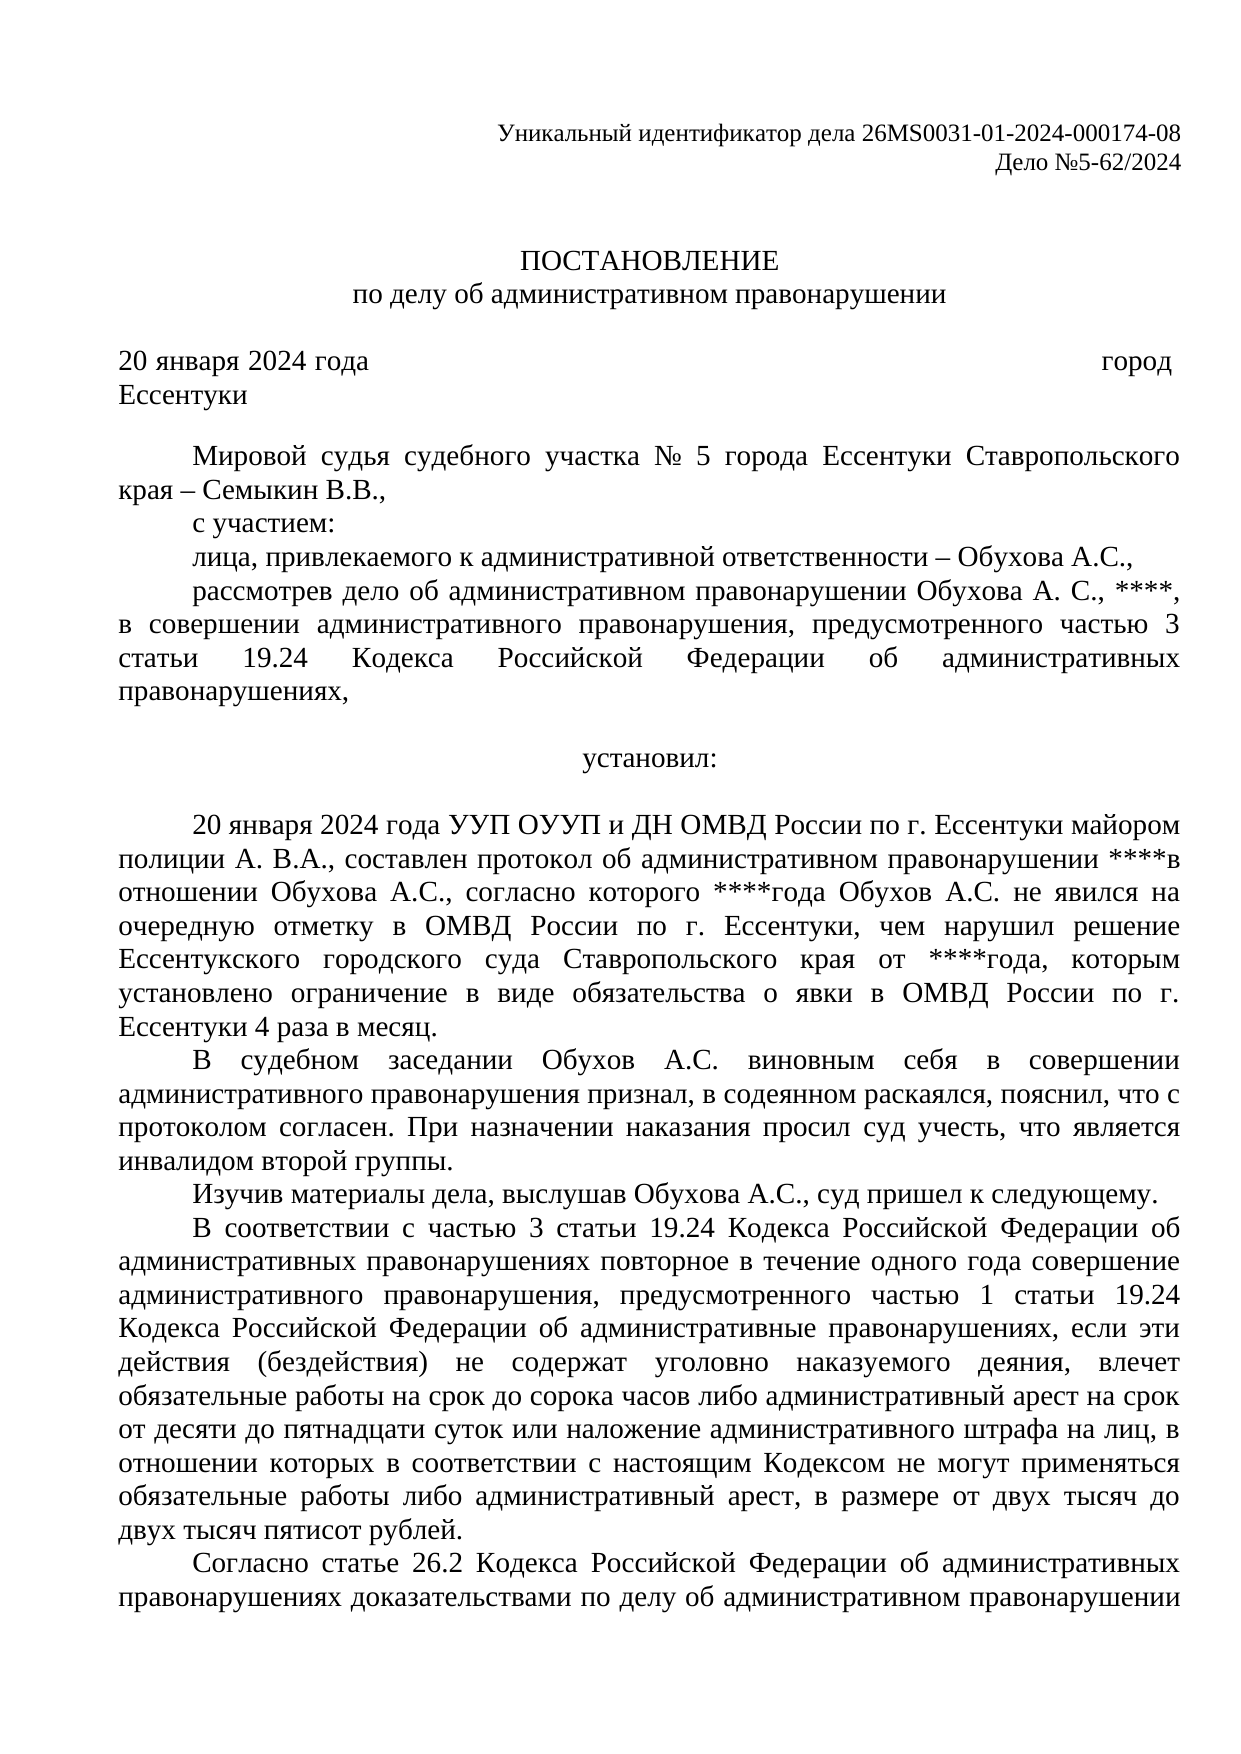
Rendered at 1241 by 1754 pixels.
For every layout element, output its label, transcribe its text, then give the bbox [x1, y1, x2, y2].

text по делу об административном правонарушении [118, 276, 1181, 310]
text В соответствии с частью 3 статьи 19.24 Кодекса Российской Федерации об административных правонарушениях повторное в течение одного года совершение административного правонарушения, предусмотренного частью 1 статьи 19.24 Кодекса Российской Федерации об административные правонарушениях, если эти действия (бездействия) не содержат уголовно наказуемого деяния, влечет обязательные работы на срок до сорока часов либо административный арест на срок от десяти до пятнадцати суток или наложение административного штрафа на лиц, в отношении которых в соответствии с настоящим Кодексом не могут применяться обязательные работы либо административный арест, в размере от двух тысяч до двух тысяч пятисот рублей. [118, 1210, 1181, 1545]
text с участием: [118, 506, 1181, 539]
text В судебном заседании Обухов А.С. виновным себя в совершении административного правонарушения признал, в содеянном раскаялся, пояснил, что с протоколом согласен. При назначении наказания просил суд учесть, что является инвалидом второй группы. [118, 1042, 1181, 1176]
text рассмотрев дело об административном правонарушении Обухова А. С., ****, в совершении административного правонарушения, предусмотренного частью 3 статьи 19.24 Кодекса Российской Федерации об административных правонарушениях, [118, 573, 1181, 707]
text Мировой судья судебного участка № 5 города Ессентуки Ставропольского края – Семыкин В.В., [118, 438, 1181, 506]
text Дело №5-62/2024 [118, 147, 1181, 176]
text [118, 1545, 1181, 1612]
text 20 января 2024 года город Ессентуки [118, 343, 1181, 410]
text Изучив материалы дела, выслушав Обухова А.С., суд пришел к следующему. [118, 1176, 1181, 1210]
text ПОСТАНОВЛЕНИЕ [118, 243, 1181, 276]
text установил: [118, 740, 1181, 774]
text Уникальный идентификатор дела 26MS0031-01-2024-000174-08 [118, 118, 1181, 147]
text 20 января 2024 года УУП ОУУП и ДН ОМВД России по г. Ессентуки майором полиции А. В.А., составлен протокол об административном правонарушении ****в отношении Обухова А.С., согласно которого ****года Обухов А.С. не явился на очередную отметку в ОМВД России по г. Ессентуки, чем нарушил решение Ессентукского городского суда Ставропольского края от ****года, которым установлено ограничение в виде обязательства о явки в ОМВД России по г. Ессентуки 4 раза в месяц. [118, 807, 1181, 1042]
text лица, привлекаемого к административной ответственности – Обухова А.С., [118, 539, 1181, 573]
